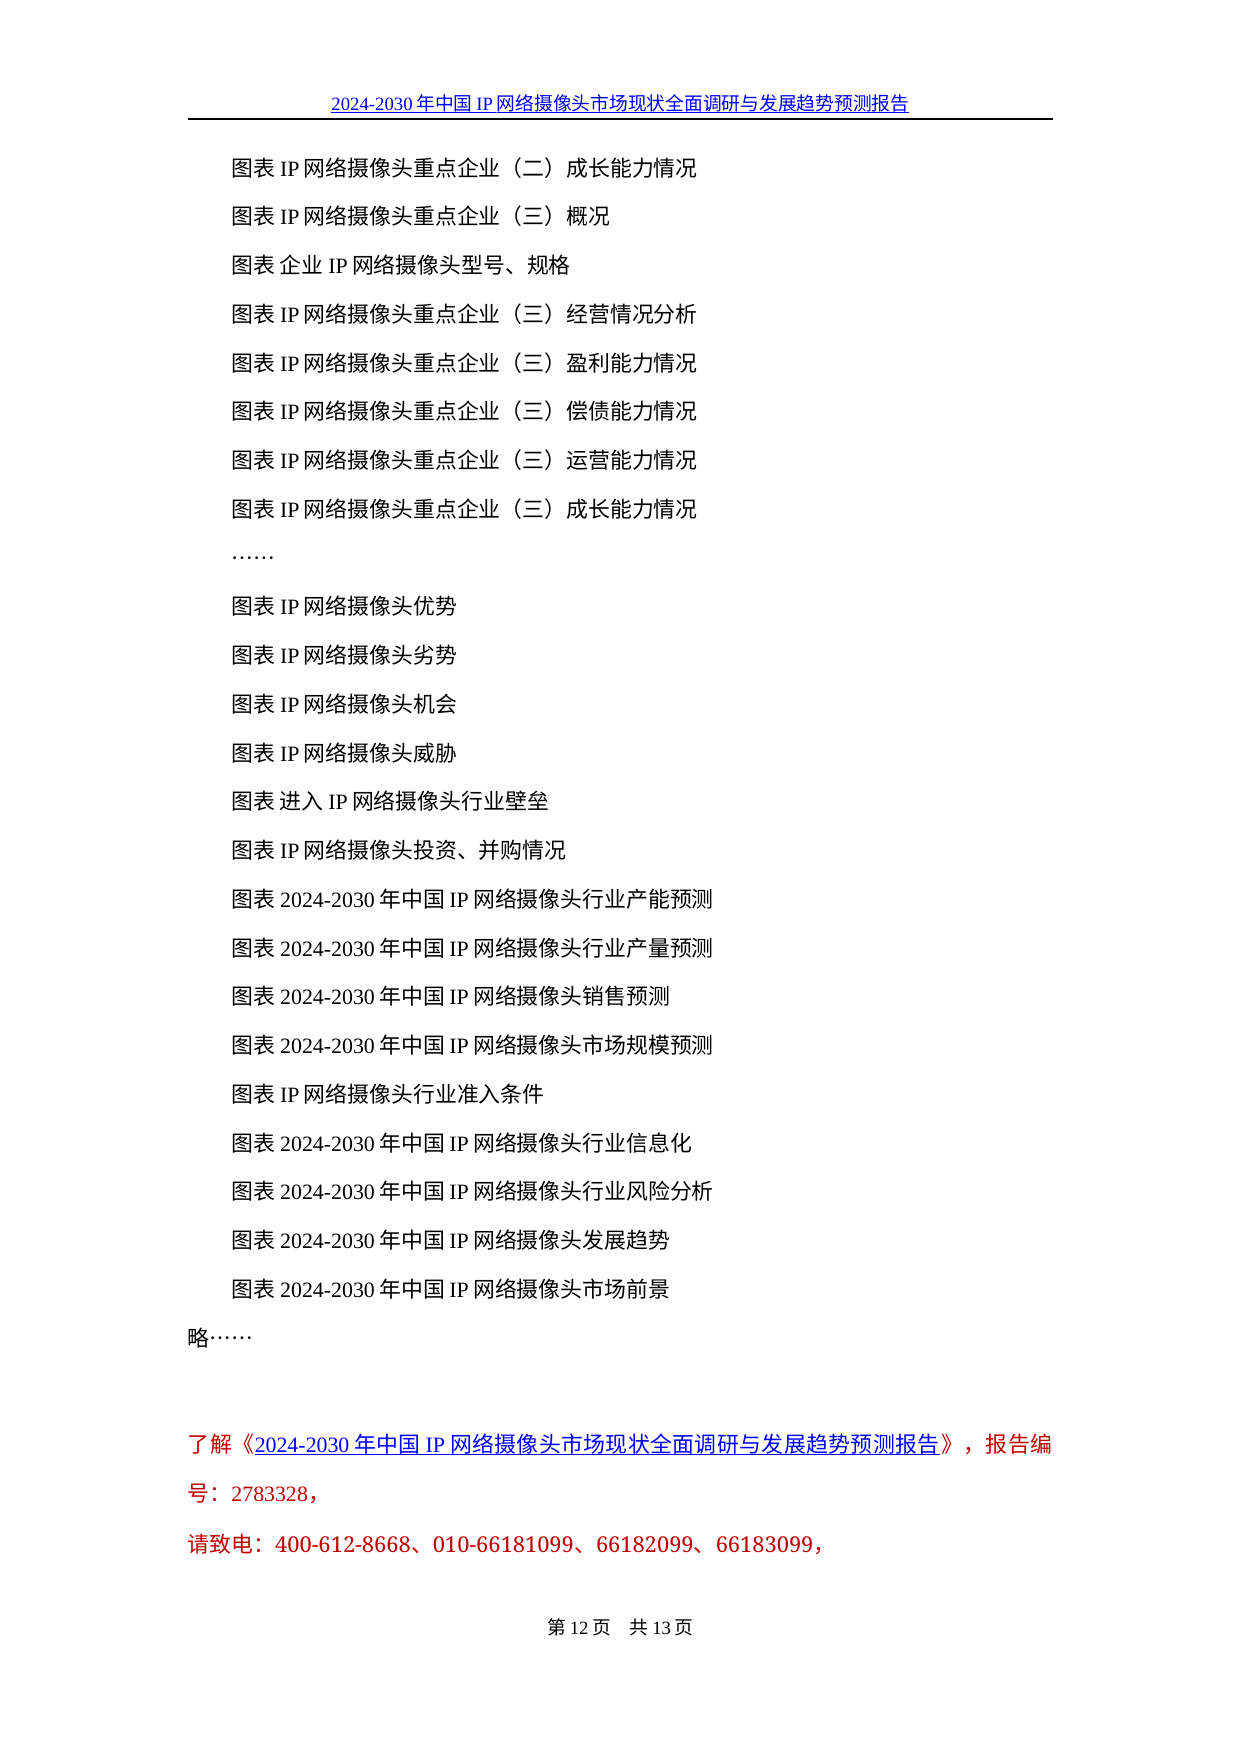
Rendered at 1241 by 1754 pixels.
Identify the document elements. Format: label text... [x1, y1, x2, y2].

text 了解《2024-2030年中国IP网络摄像头市场现状全面调研与发展趋势预测报告》，报告编号：2783328， [187, 1427, 1053, 1508]
text 请致电：400-612-8668、010-66181099、66182099、66183099， [187, 1527, 1053, 1559]
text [187, 150, 1053, 1353]
